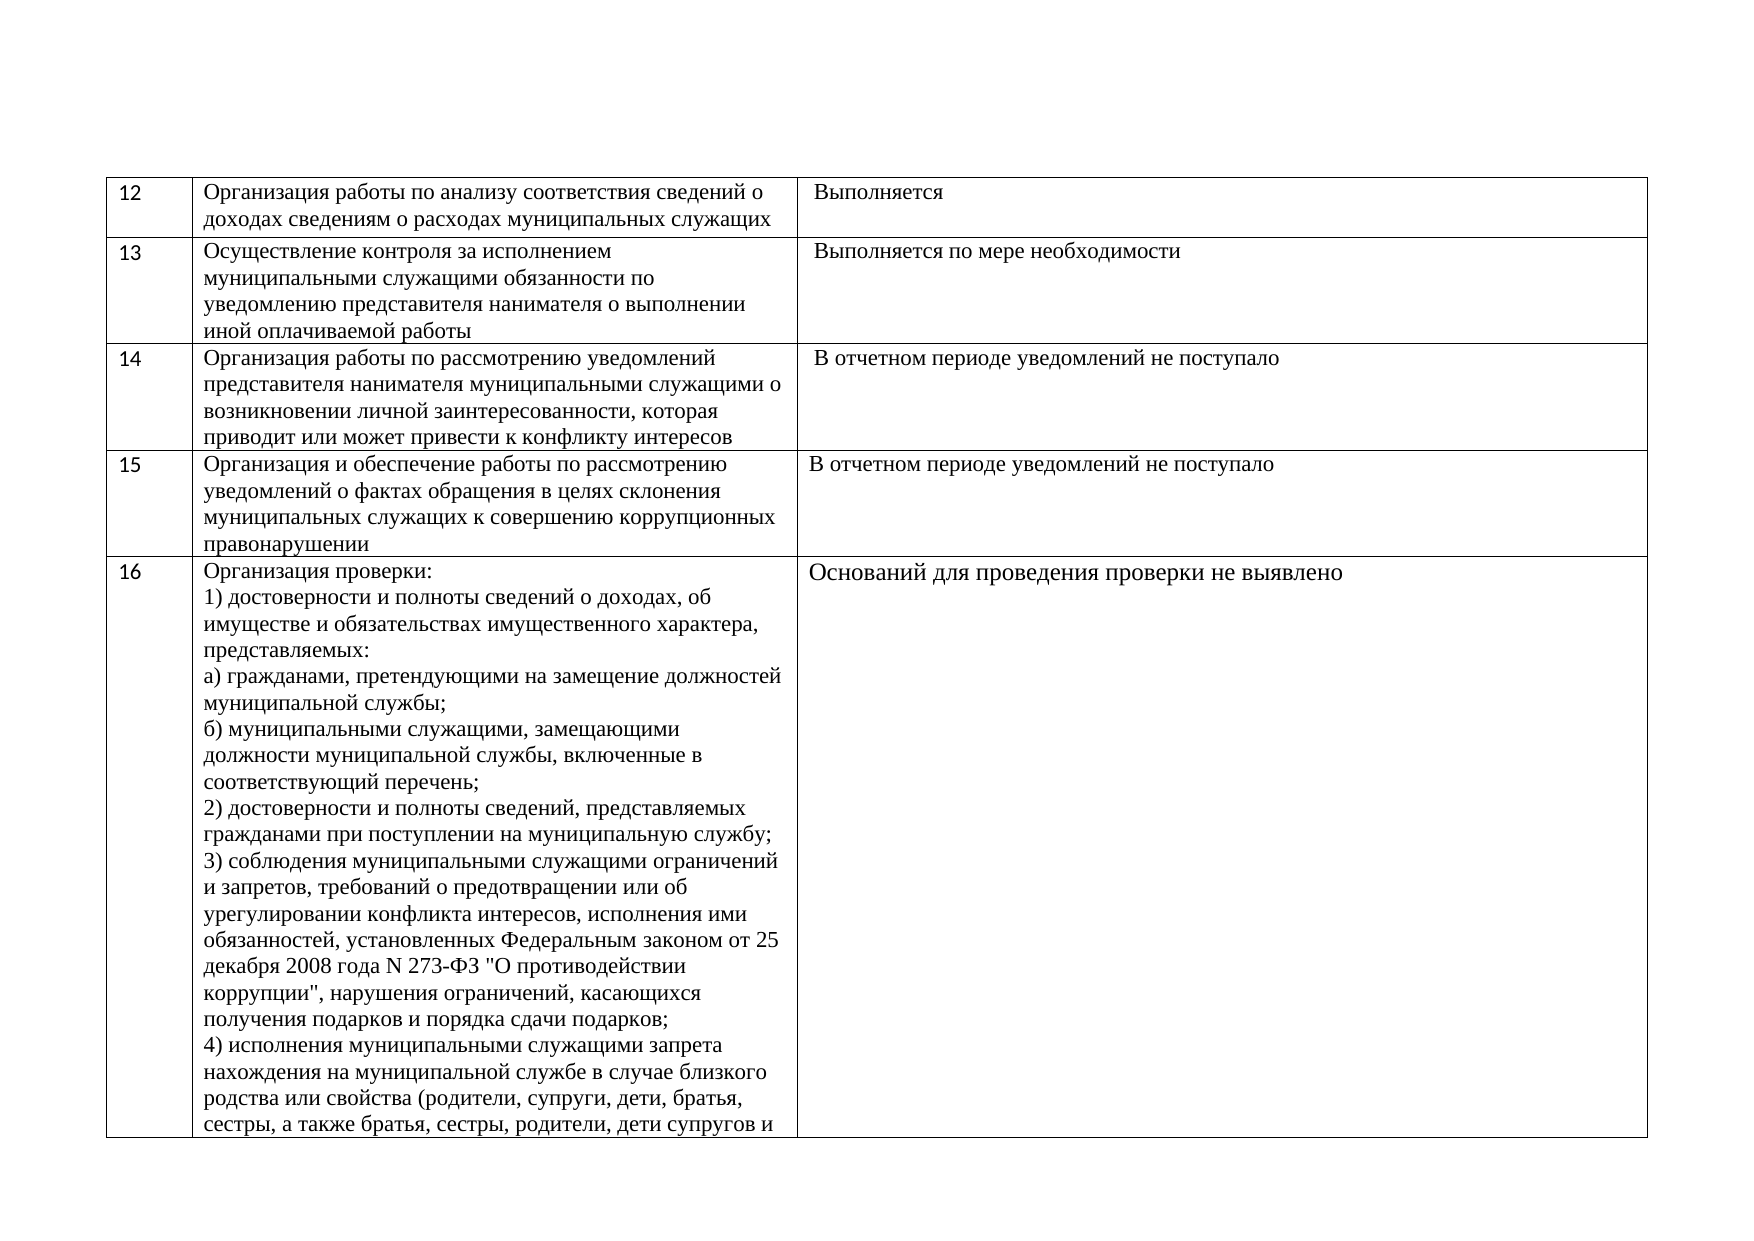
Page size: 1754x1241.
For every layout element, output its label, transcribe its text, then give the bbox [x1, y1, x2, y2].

table_cell 15 [107, 451, 192, 556]
table_cell Организация и обеспечение работы по рассмотрению уведомлений о фактах обращения в целях склонения муниципальных служащих к совершению коррупционных правонарушении [193, 451, 797, 556]
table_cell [798, 557, 1647, 1137]
table_cell Организация работы по рассмотрению уведомлений представителя нанимателя муниципальными служащими о возникновении личной заинтересованности, которая приводит или может привести к конфликту интересов [193, 344, 797, 449]
table_cell Выполняется [798, 178, 1647, 237]
table_cell Осуществление контроля за исполнением муниципальными служащими обязанности по уведомлению представителя нанимателя о выполнении иной оплачиваемой работы [193, 238, 797, 343]
table_cell 16 [107, 557, 192, 1137]
table_cell Выполняется по мере необходимости [798, 238, 1647, 343]
table_cell В отчетном периоде уведомлений не поступало [798, 344, 1647, 449]
table_cell 14 [107, 344, 192, 449]
table_cell Организация работы по анализу соответствия сведений о доходах сведениям о расходах муниципальных служащих [193, 178, 797, 237]
table_cell 13 [107, 238, 192, 343]
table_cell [193, 557, 797, 1137]
table_cell В отчетном периоде уведомлений не поступало [798, 451, 1647, 556]
table_cell 12 [107, 178, 192, 237]
